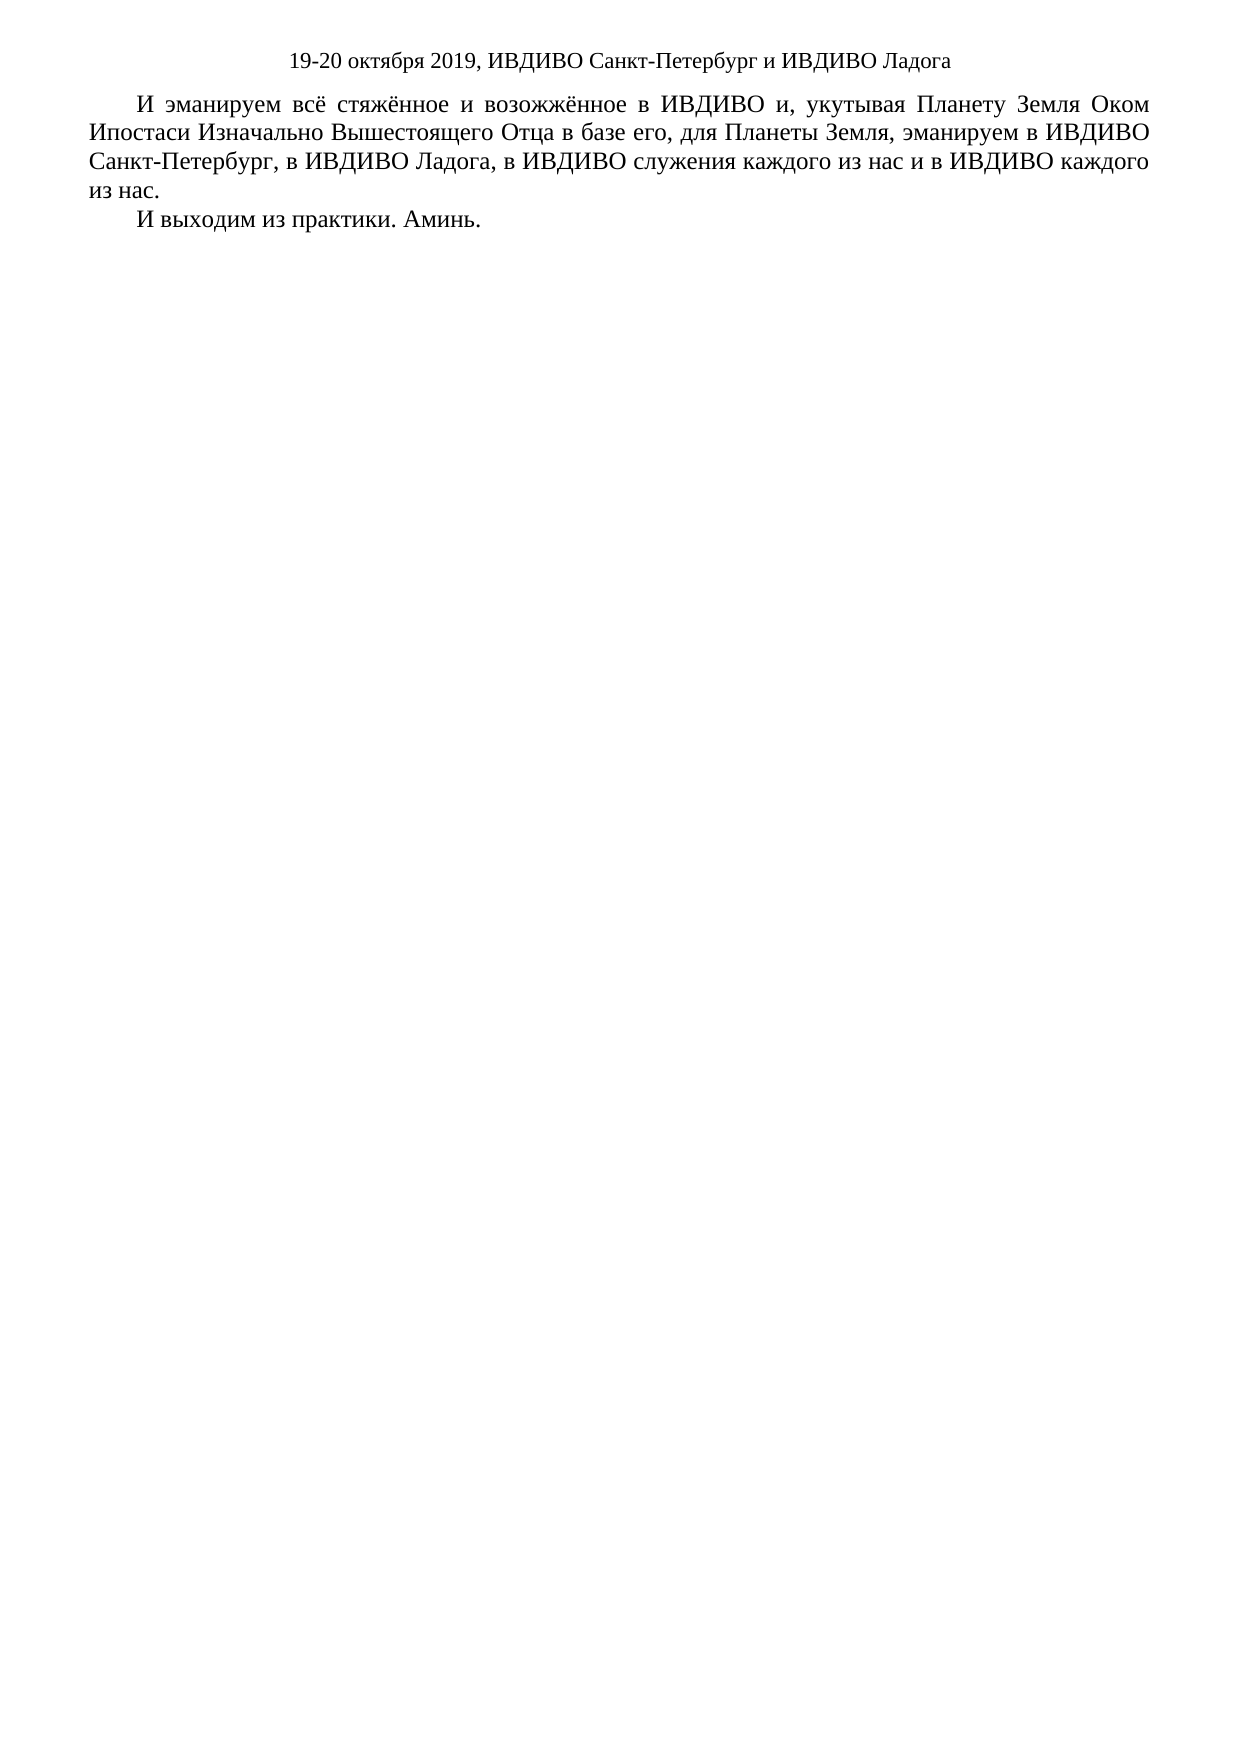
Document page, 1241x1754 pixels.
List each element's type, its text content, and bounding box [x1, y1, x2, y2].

text И выходим из практики. Аминь. [89, 204, 1152, 232]
text И эманируем всё стяжённое и возожжённое в ИВДИВО и, укутывая Планету Земля Оком Ипостаси Изначально Вышестоящего Отца в базе его, для Планеты Земля, эманируем в ИВДИВО Санкт-Петербург, в ИВДИВО Ладога, в ИВДИВО служения каждого из нас и в ИВДИВО каждого из нас. [89, 89, 1152, 204]
